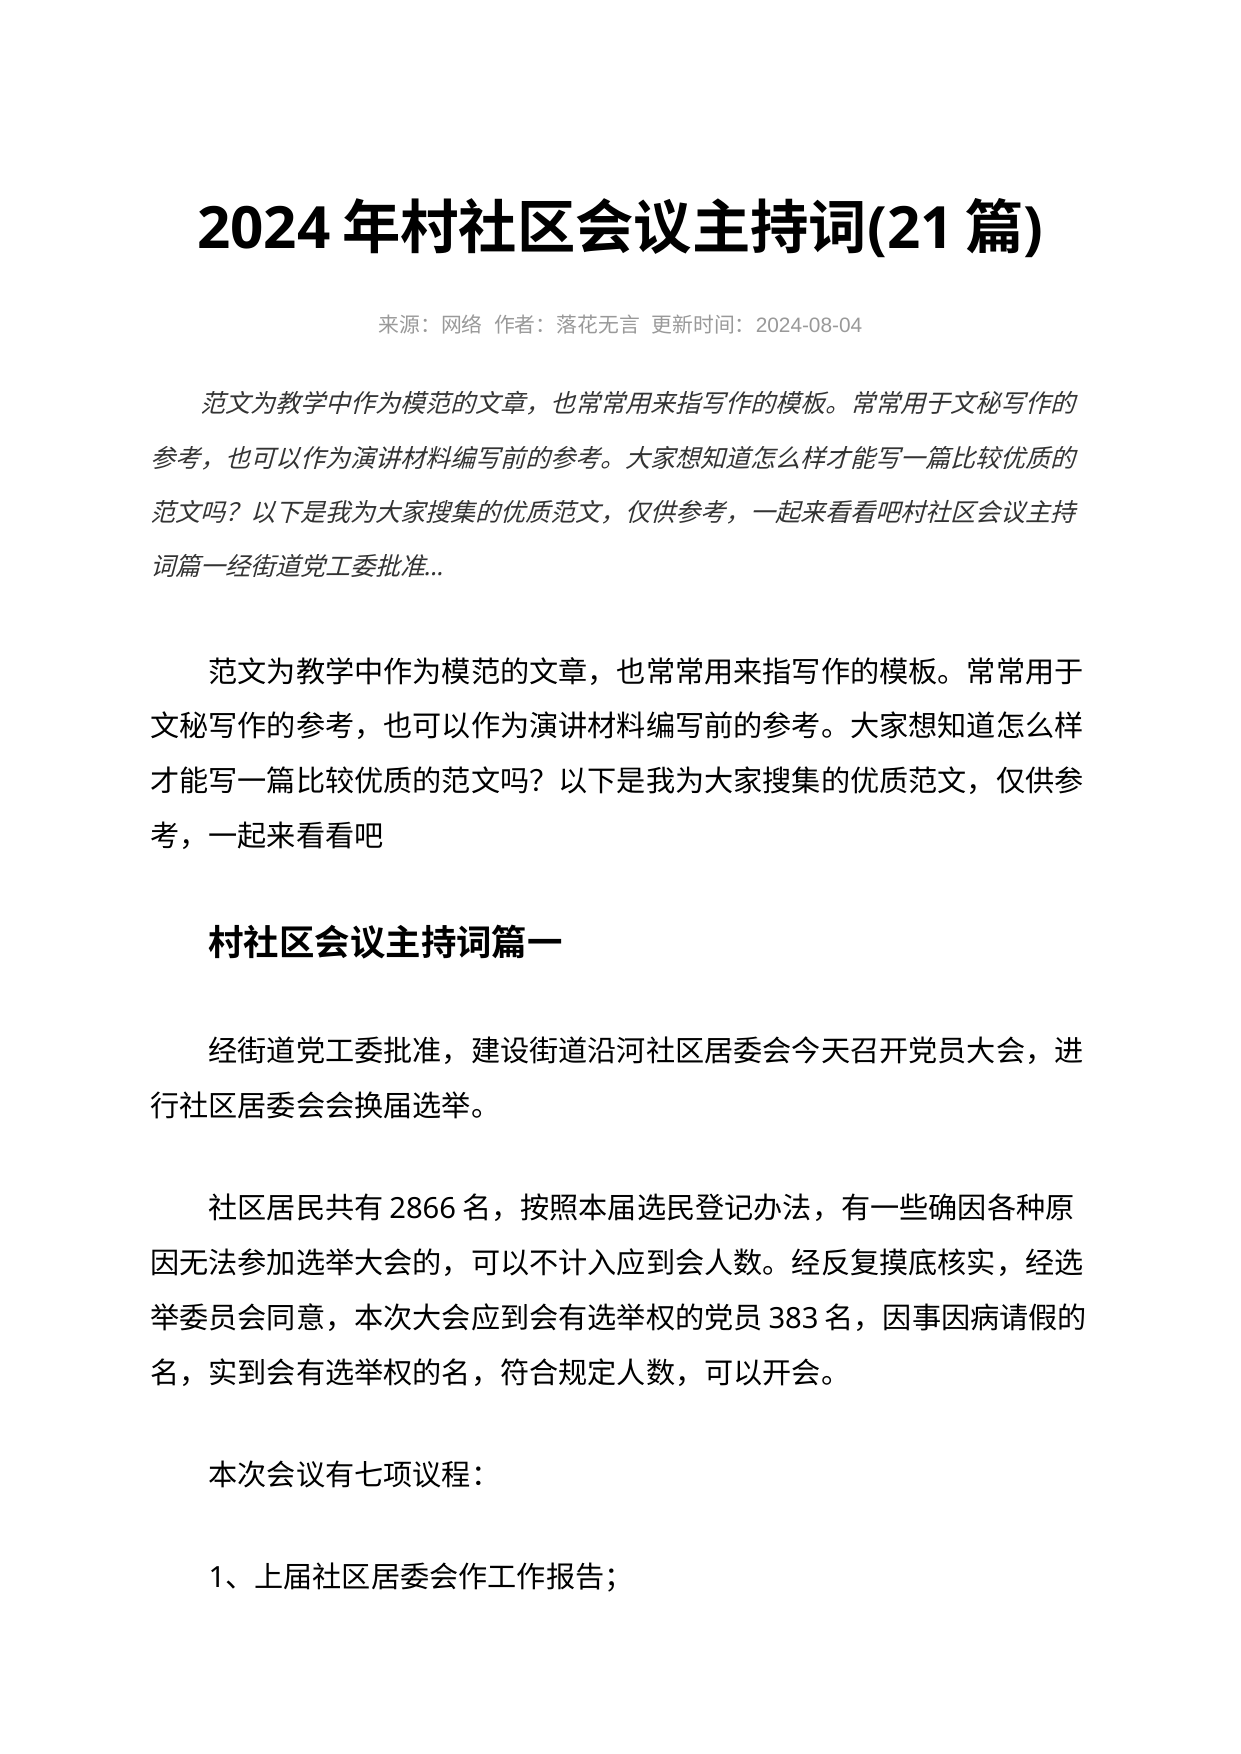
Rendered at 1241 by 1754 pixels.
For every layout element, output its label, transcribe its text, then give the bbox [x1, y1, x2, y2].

text 本次会议有七项议程： [150, 1451, 1090, 1494]
text 范文为教学中作为模范的文章，也常常用来指写作的模板。常常用于文秘写作的参考，也可以作为演讲材料编写前的参考。大家想知道怎么样才能写一篇比较优质的范文吗？以下是我为大家搜集的优质范文，仅供参考，一起来看看吧村社区会议主持词篇一经街道党工委批准... [150, 384, 1090, 583]
text 村社区会议主持词篇一 [150, 914, 1090, 966]
text 范文为教学中作为模范的文章，也常常用来指写作的模板。常常用于文秘写作的参考，也可以作为演讲材料编写前的参考。大家想知道怎么样才能写一篇比较优质的范文吗？以下是我为大家搜集的优质范文，仅供参考，一起来看看吧 [150, 648, 1090, 855]
text 经街道党工委批准，建设街道沿河社区居委会今天召开党员大会，进行社区居委会会换届选举。 [150, 1028, 1090, 1125]
text 社区居民共有2866名，按照本届选民登记办法，有一些确因各种原因无法参加选举大会的，可以不计入应到会人数。经反复摸底核实，经选举委员会同意，本次大会应到会有选举权的党员383名，因事因病请假的名，实到会有选举权的名，符合规定人数，可以开会。 [150, 1185, 1090, 1392]
subtitle 2024年村社区会议主持词(21篇) [150, 181, 1090, 266]
text 来源：网络 作者：落花无言 更新时间：2024-08-04 [150, 313, 1090, 337]
text 1、上届社区居委会作工作报告； [150, 1553, 1090, 1596]
